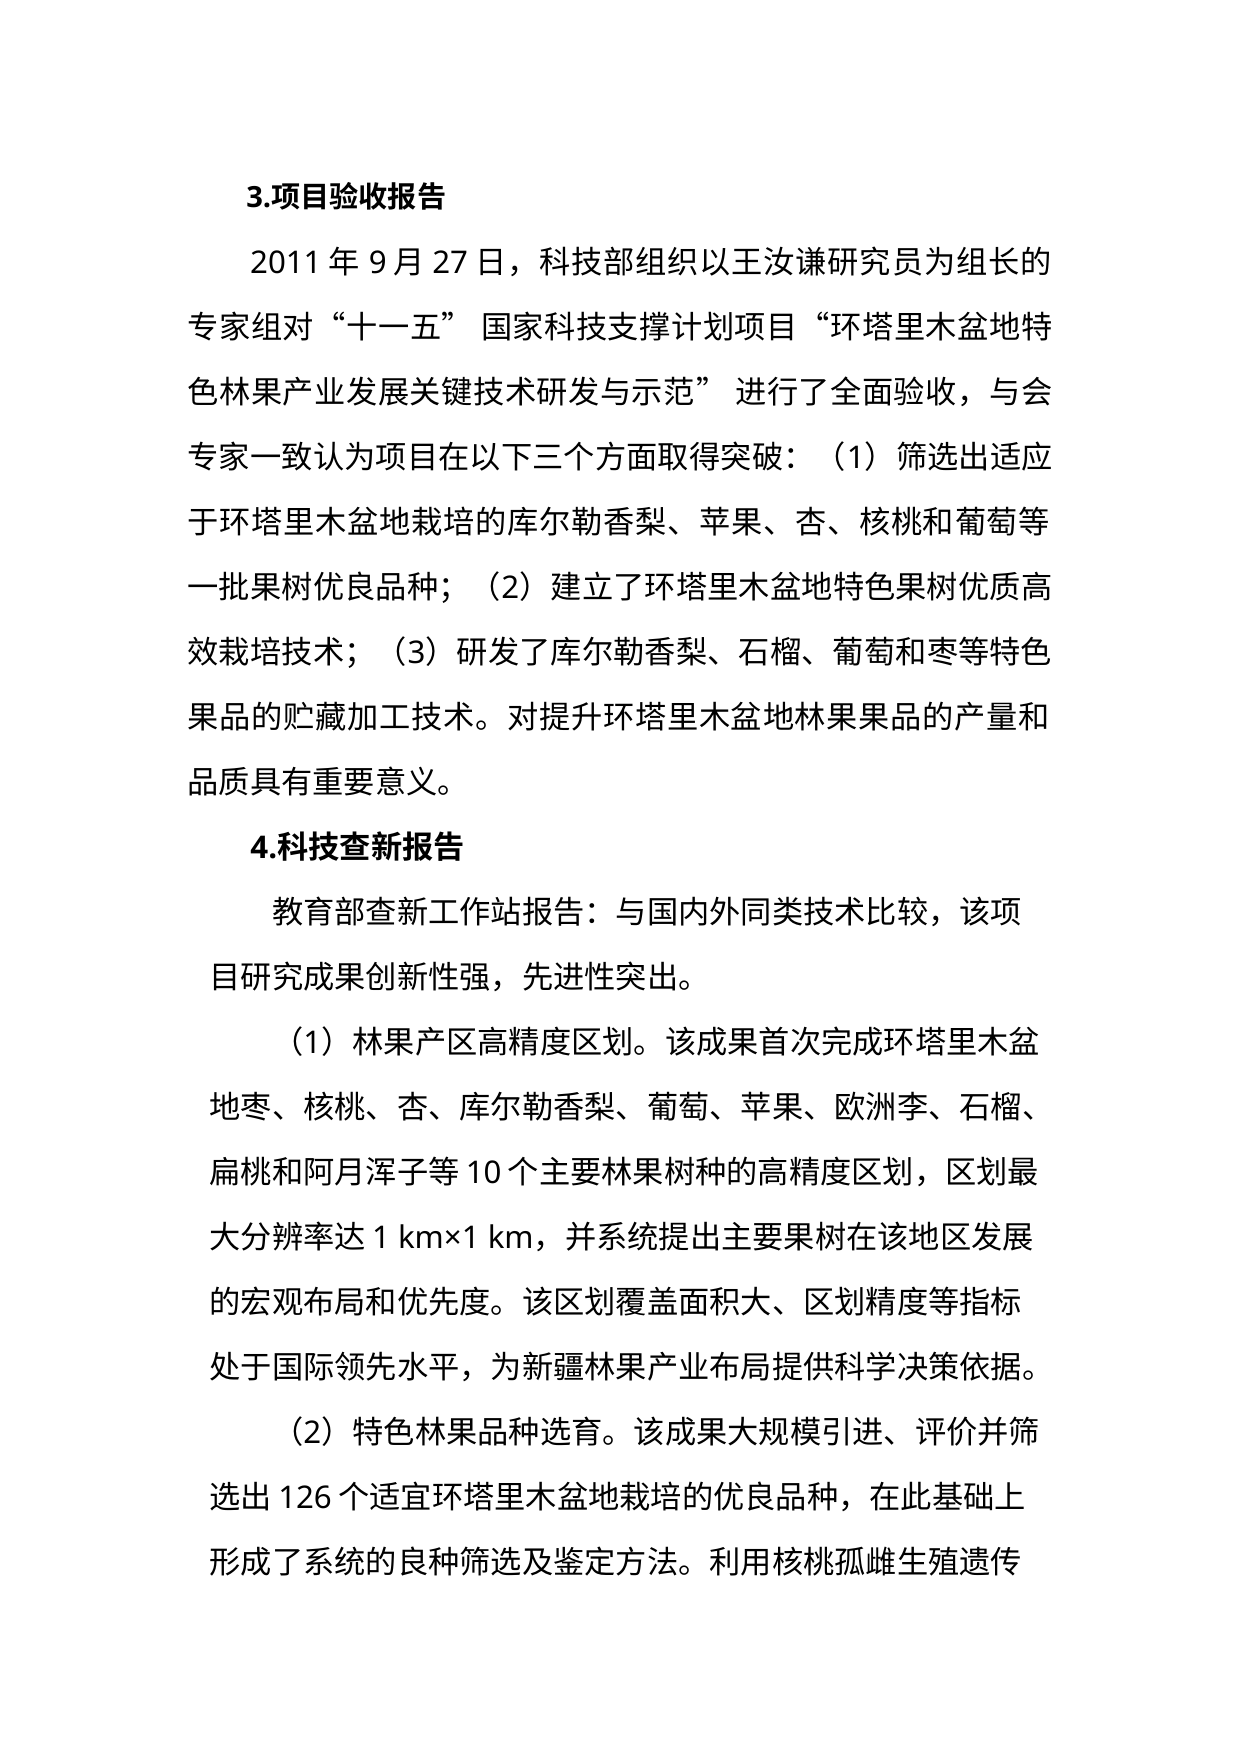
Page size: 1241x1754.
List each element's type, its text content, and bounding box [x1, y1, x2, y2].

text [209, 1397, 1053, 1592]
text 2011年 9月27日，科技部组织以王汝谦研究员为组长的专家组对“十一五” 国家科技支撑计划项目“环塔里木盆地特色林果产业发展关键技术研发与示范” 进行了全面验收，与会专家一致认为项目在以下三个方面取得突破：（1）筛选出适应于环塔里木盆地栽培的库尔勒香梨、苹果、杏、核桃和葡萄等一批果树优良品种；（2）建立了环塔里木盆地特色果树优质高效栽培技术；（3）研发了库尔勒香梨、石榴、葡萄和枣等特色果品的贮藏加工技术。对提升环塔里木盆地林果果品的产量和品质具有重要意义。 [187, 227, 1053, 812]
text 4.科技查新报告 [187, 812, 1053, 877]
text 3.项目验收报告 [187, 162, 1053, 227]
text 教育部查新工作站报告：与国内外同类技术比较，该项目研究成果创新性强，先进性突出。 [209, 877, 1053, 1007]
text （1）林果产区高精度区划。该成果首次完成环塔里木盆地枣、核桃、杏、库尔勒香梨、葡萄、苹果、欧洲李、石榴、扁桃和阿月浑子等10个主要林果树种的高精度区划，区划最大分辨率达1 km×1 km，并系统提出主要果树在该地区发展的宏观布局和优先度。该区划覆盖面积大、区划精度等指标处于国际领先水平，为新疆林果产业布局提供科学决策依据。 [209, 1007, 1053, 1397]
